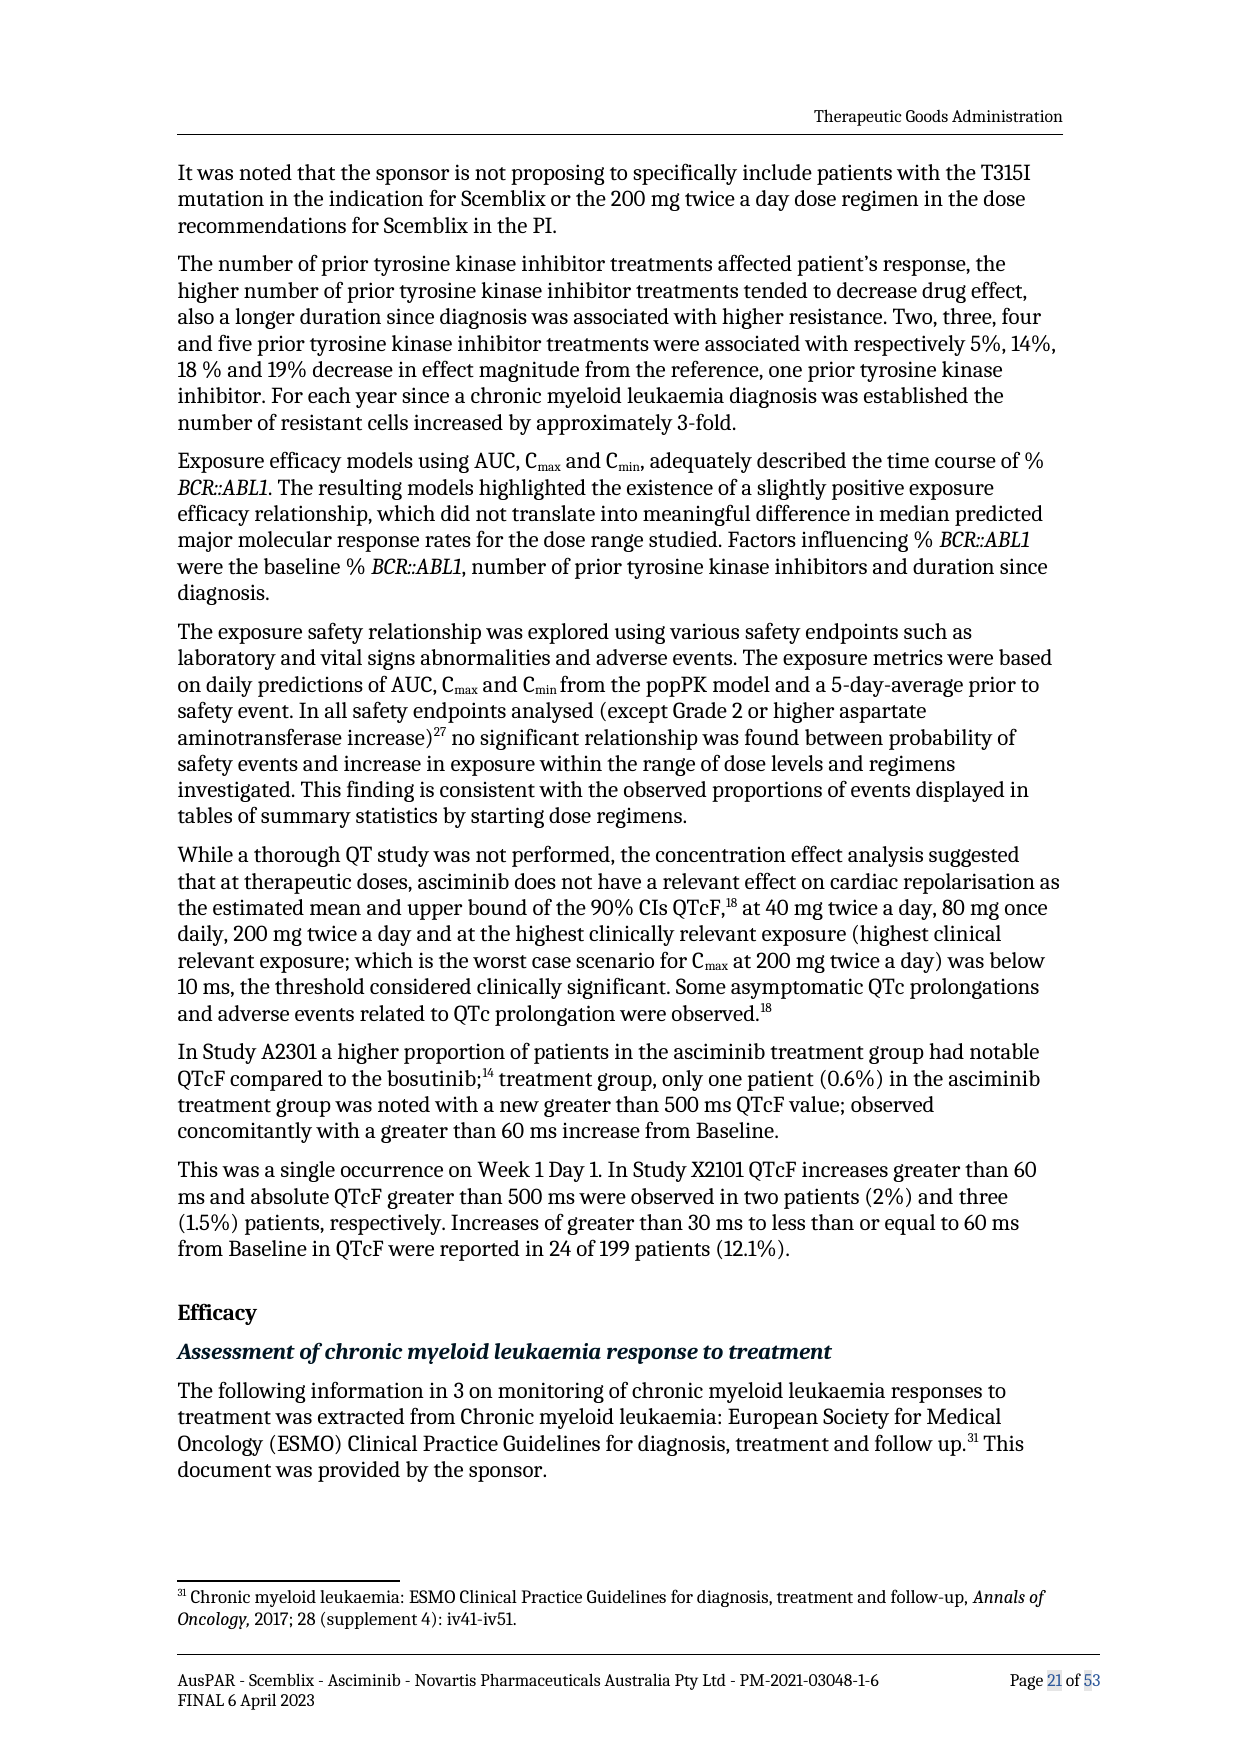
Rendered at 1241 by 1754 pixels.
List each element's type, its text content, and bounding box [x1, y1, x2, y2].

text This was a single occurrence on Week 1 Day 1. In Study X2101 QTcF increases greater than 60 ms and absolute QTcF greater than 500 ms were observed in two patients (2%) and three (1.5%) patients, respectively. Increases of greater than 30 ms to less than or equal to 60 ms from Baseline in QTcF were reported in 24 of 199 patients (12.1%). [177, 1157, 1063, 1262]
text The following information in 3 on monitoring of chronic myeloid leukaemia responses to treatment was extracted from Chronic myeloid leukaemia: European Society for Medical Oncology (ESMO) Clinical Practice Guidelines for diagnosis, treatment and follow up. This document was provided by the sponsor. [177, 1378, 1063, 1483]
subtitle Efficacy [177, 1300, 1063, 1326]
text The exposure safety relationship was explored using various safety endpoints such as laboratory and vital signs abnormalities and adverse events. The exposure metrics were based on daily predictions of AUC, Cmax and Cmin from the popPK model and a 5-day-average prior to safety event. In all safety endpoints analysed (except Grade 2 or higher aspartate aminotransferase increase)27 no significant relationship was found between probability of safety events and increase in exposure within the range of dose levels and regimens investigated. This finding is consistent with the observed proportions of events displayed in tables of summary statistics by starting dose regimens. [177, 619, 1063, 830]
subtitle Assessment of chronic myeloid leukaemia response to treatment [177, 1339, 1063, 1365]
text Exposure efficacy models using AUC, Cmax and Cmin, adequately described the time course of % BCR::ABL1. The resulting models highlighted the existence of a slightly positive exposure efficacy relationship, which did not translate into meaningful difference in median predicted major molecular response rates for the dose range studied. Factors influencing % BCR::ABL1 were the baseline % BCR::ABL1, number of prior tyrosine kinase inhibitors and duration since diagnosis. [177, 448, 1063, 606]
text In Study A2301 a higher proportion of patients in the asciminib treatment group had notable QTcF compared to the bosutinib;14 treatment group, only one patient (0.6%) in the asciminib treatment group was noted with a new greater than 500 ms QTcF value; observed concomitantly with a greater than 60 ms increase from Baseline. [177, 1039, 1063, 1144]
text The number of prior tyrosine kinase inhibitor treatments affected patient’s response, the higher number of prior tyrosine kinase inhibitor treatments tended to decrease drug effect, also a longer duration since diagnosis was associated with higher resistance. Two, three, four and five prior tyrosine kinase inhibitor treatments were associated with respectively 5%, 14%, 18 % and 19% decrease in effect magnitude from the reference, one prior tyrosine kinase inhibitor. For each year since a chronic myeloid leukaemia diagnosis was established the number of resistant cells increased by approximately 3-fold. [177, 251, 1063, 436]
text While a thorough QT study was not performed, the concentration effect analysis suggested that at therapeutic doses, asciminib does not have a relevant effect on cardiac repolarisation as the estimated mean and upper bound of the 90% CIs QTcF,18 at 40 mg twice a day, 80 mg once daily, 200 mg twice a day and at the highest clinically relevant exposure (highest clinical relevant exposure; which is the worst case scenario for Cmax at 200 mg twice a day) was below 10 ms, the threshold considered clinically significant. Some asymptomatic QTc prolongations and adverse events related to QTc prolongation were observed.18 [177, 842, 1063, 1027]
text It was noted that the sponsor is not proposing to specifically include patients with the T315I mutation in the indication for Scemblix or the 200 mg twice a day dose regimen in the dose recommendations for Scemblix in the PI. [177, 160, 1063, 239]
